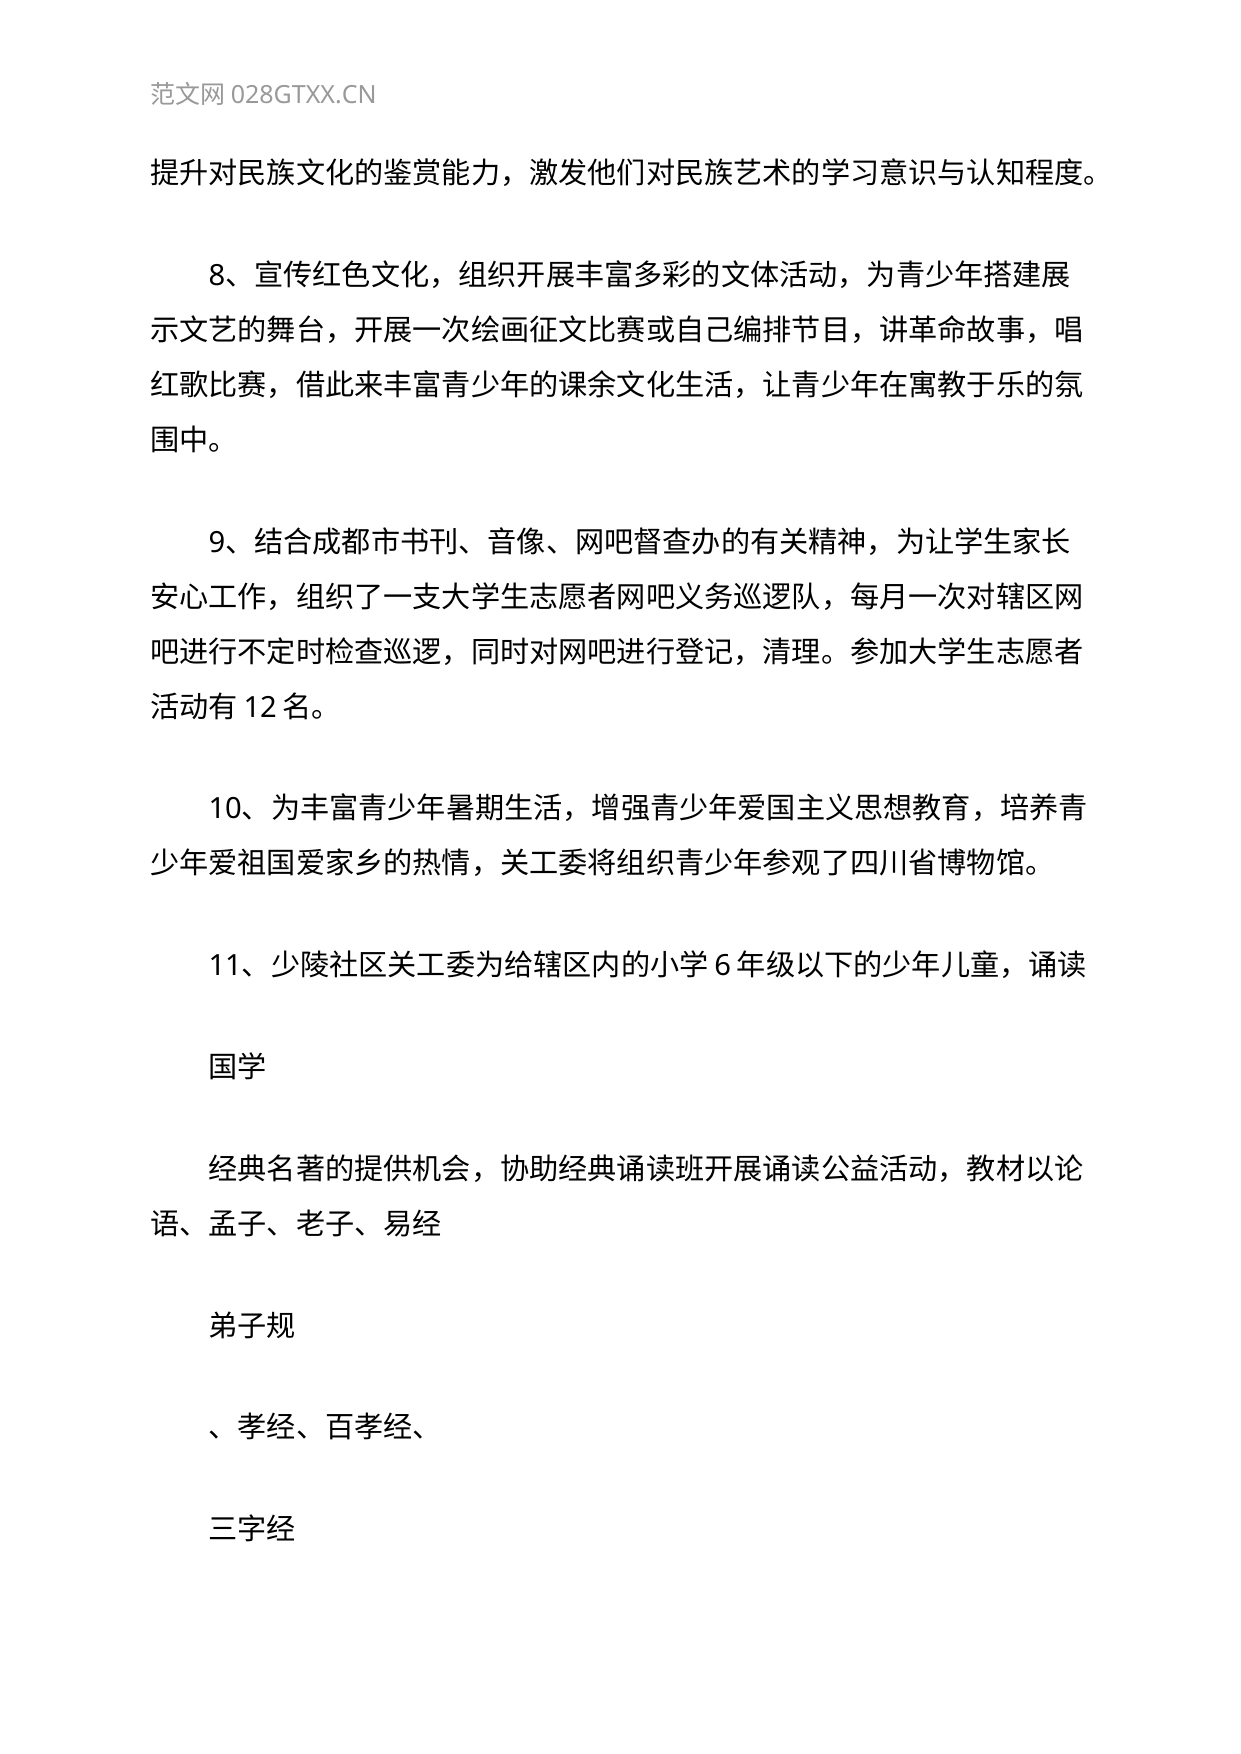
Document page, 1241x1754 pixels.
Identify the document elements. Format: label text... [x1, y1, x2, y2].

text 弟子规 [150, 1302, 1090, 1344]
text 8、宣传红色文化，组织开展丰富多彩的文体活动，为青少年搭建展示文艺的舞台，开展一次绘画征文比赛或自己编排节目，讲革命故事，唱红歌比赛，借此来丰富青少年的课余文化生活，让青少年在寓教于乐的氛围中。 [150, 252, 1090, 459]
text 国学 [150, 1044, 1090, 1086]
text 三字经 [150, 1506, 1090, 1548]
text 11、少陵社区关工委为给辖区内的小学6年级以下的少年儿童，诵读 [150, 942, 1090, 984]
text 经典名著的提供机会，协助经典诵读班开展诵读公益活动，教材以论语、孟子、老子、易经 [150, 1146, 1090, 1243]
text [150, 150, 1090, 192]
text 9、结合成都市书刊、音像、网吧督查办的有关精神，为让学生家长安心工作，组织了一支大学生志愿者网吧义务巡逻队，每月一次对辖区网吧进行不定时检查巡逻，同时对网吧进行登记，清理。参加大学生志愿者活动有12名。 [150, 518, 1090, 726]
text 、孝经、百孝经、 [150, 1404, 1090, 1446]
text 10、为丰富青少年暑期生活，增强青少年爱国主义思想教育，培养青少年爱祖国爱家乡的热情，关工委将组织青少年参观了四川省博物馆。 [150, 785, 1090, 882]
